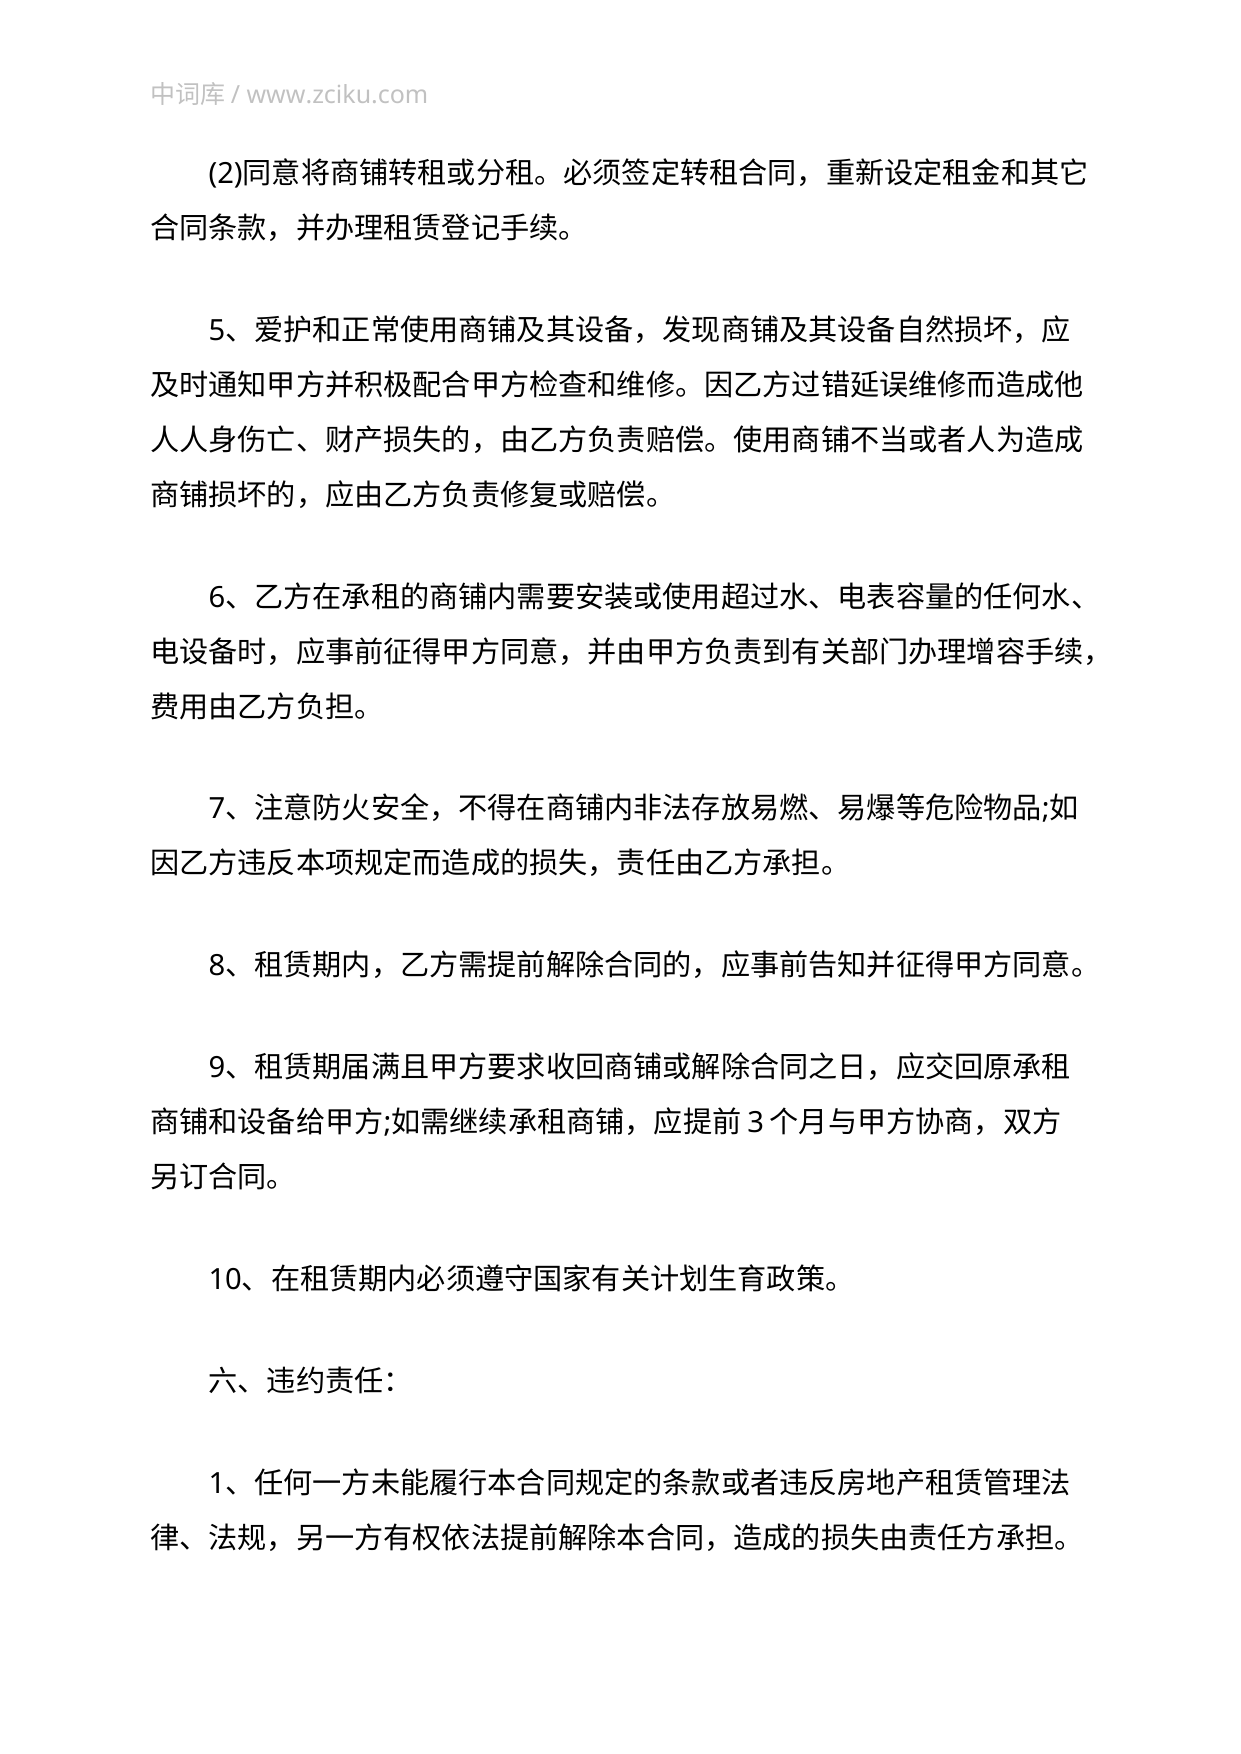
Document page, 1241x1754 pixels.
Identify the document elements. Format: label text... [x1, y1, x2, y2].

text 六、违约责任： [150, 1357, 1090, 1400]
text 5、爱护和正常使用商铺及其设备，发现商铺及其设备自然损坏，应及时通知甲方并积极配合甲方检查和维修。因乙方过错延误维修而造成他人人身伤亡、财产损失的，由乙方负责赔偿。使用商铺不当或者人为造成商铺损坏的，应由乙方负责修复或赔偿。 [150, 307, 1090, 514]
text 9、租赁期届满且甲方要求收回商铺或解除合同之日，应交回原承租商铺和设备给甲方;如需继续承租商铺，应提前3个月与甲方协商，双方另订合同。 [150, 1044, 1090, 1196]
text 10、在租赁期内必须遵守国家有关计划生育政策。 [150, 1256, 1090, 1298]
text 8、租赁期内，乙方需提前解除合同的，应事前告知并征得甲方同意。 [150, 942, 1090, 984]
text 1、任何一方未能履行本合同规定的条款或者违反房地产租赁管理法律、法规，另一方有权依法提前解除本合同，造成的损失由责任方承担。 [150, 1459, 1090, 1557]
text (2)同意将商铺转租或分租。必须签定转租合同，重新设定租金和其它合同条款，并办理租赁登记手续。 [150, 150, 1090, 247]
text 7、注意防火安全，不得在商铺内非法存放易燃、易爆等危险物品;如因乙方违反本项规定而造成的损失，责任由乙方承担。 [150, 785, 1090, 882]
text 6、乙方在承租的商铺内需要安装或使用超过水、电表容量的任何水、电设备时，应事前征得甲方同意，并由甲方负责到有关部门办理增容手续，费用由乙方负担。 [150, 573, 1090, 726]
